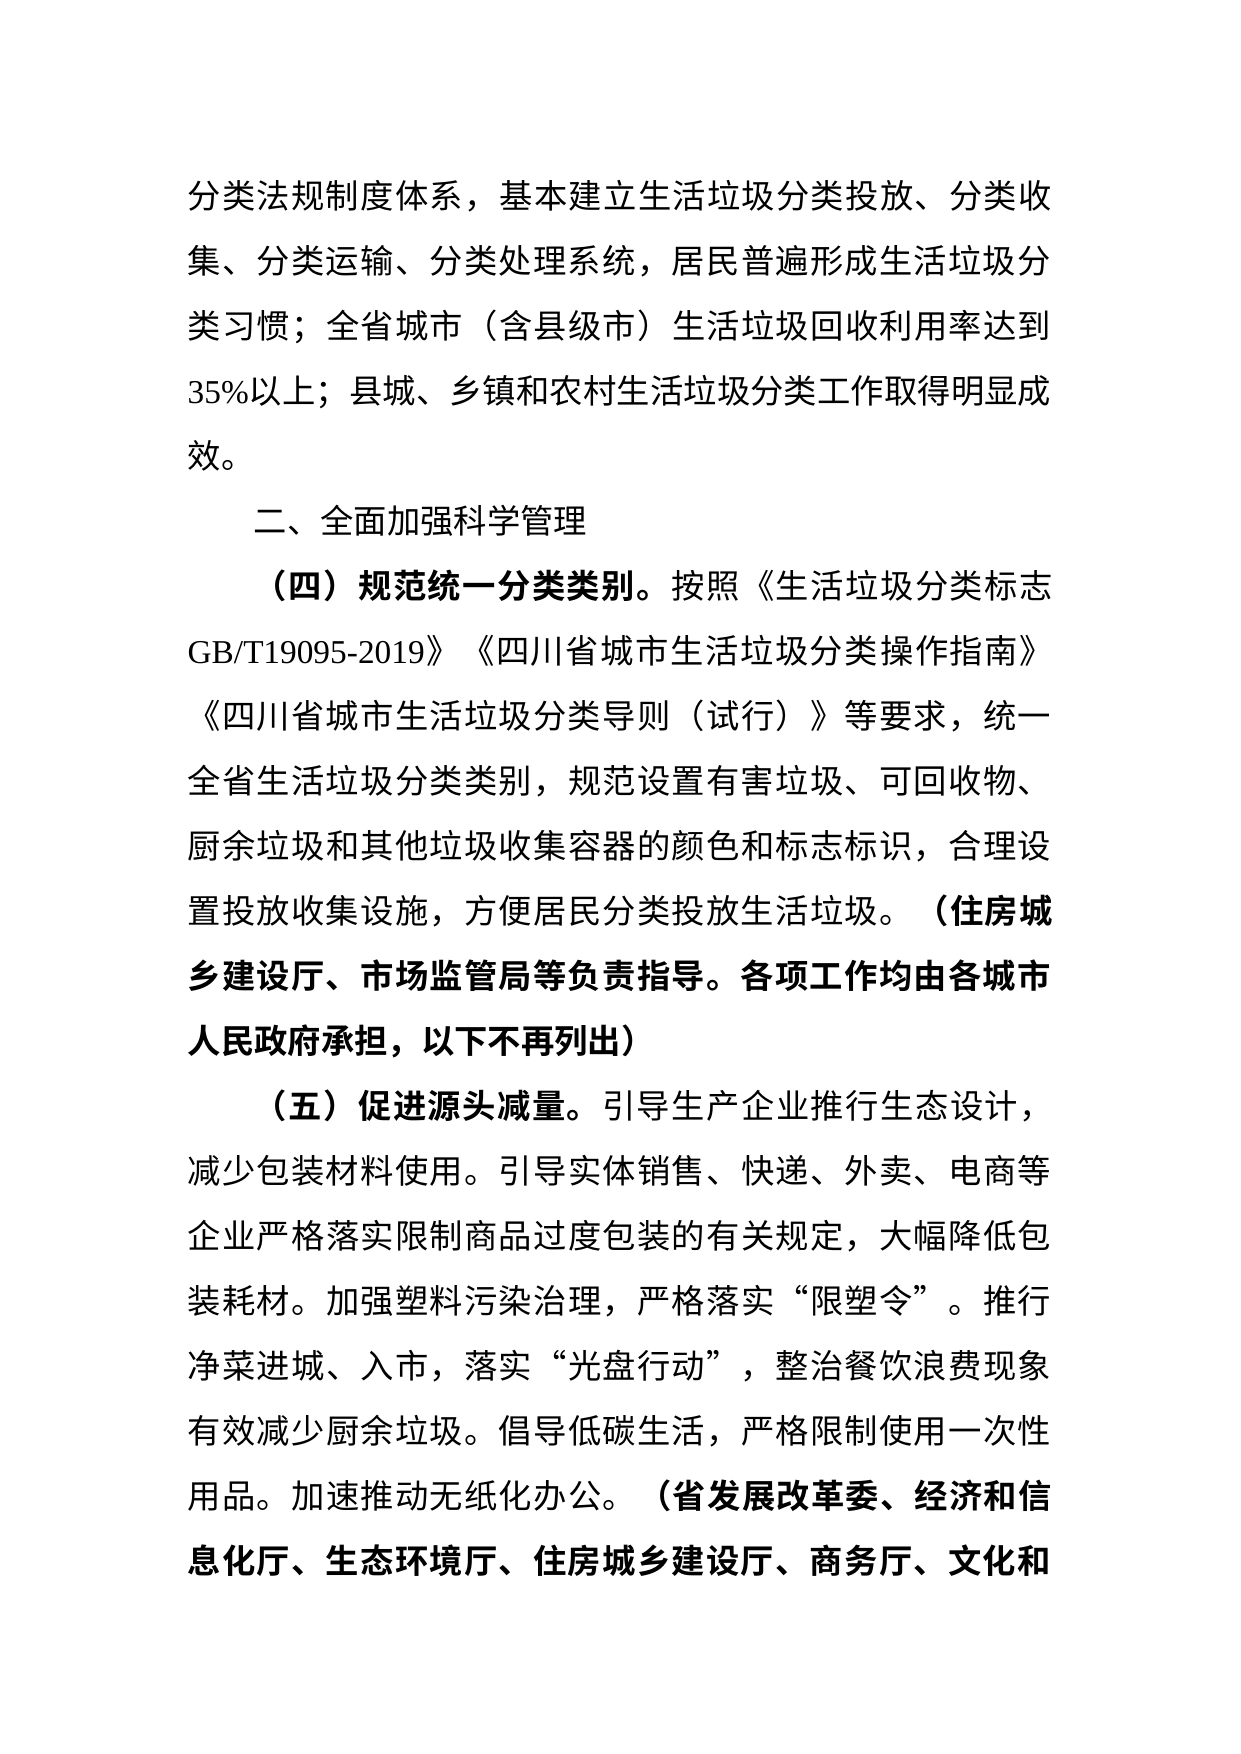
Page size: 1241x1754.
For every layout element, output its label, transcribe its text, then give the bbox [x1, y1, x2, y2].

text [187, 162, 1053, 487]
text （四）规范统一分类类别。按照《生活垃圾分类标志GB/T19095-2019》《四川省城市生活垃圾分类操作指南》《四川省城市生活垃圾分类导则（试行）》等要求，统一全省生活垃圾分类类别，规范设置有害垃圾、可回收物、厨余垃圾和其他垃圾收集容器的颜色和标志标识，合理设置投放收集设施，方便居民分类投放生活垃圾。（住房城乡建设厅、市场监管局等负责指导。各项工作均由各城市人民政府承担，以下不再列出） [187, 552, 1053, 1072]
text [187, 1072, 1053, 1592]
text 二、全面加强科学管理 [187, 487, 1053, 552]
